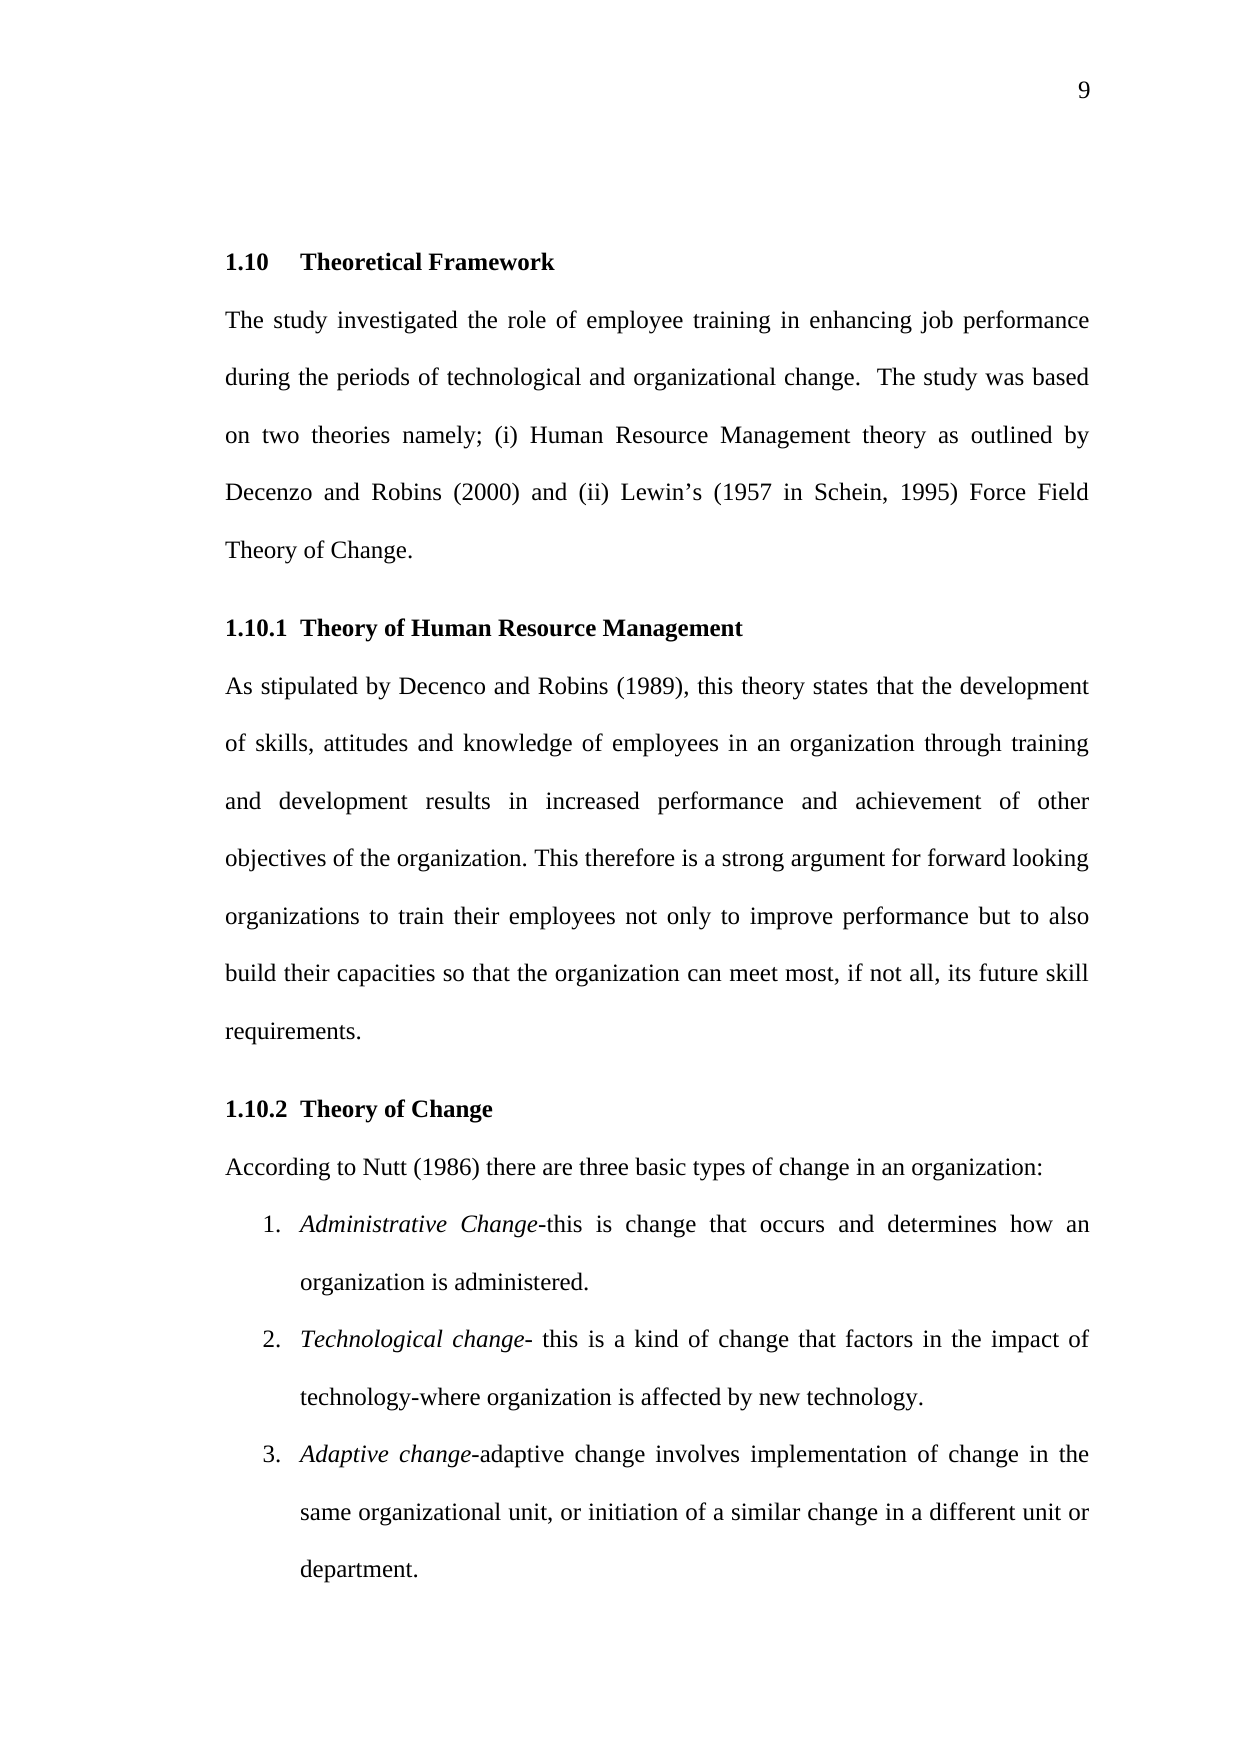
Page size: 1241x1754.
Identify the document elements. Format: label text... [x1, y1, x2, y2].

text The study investigated the role of employee training in enhancing job performance during the periods of technological and organizational change. The study was based on two theories namely; (i) Human Resource Management theory as outlined by Decenzo and Robins (2000) and (ii) Lewin’s (1957 in Schein, 1995) Force Field Theory of Change. [225, 305, 1090, 564]
list Technological change- this is a kind of change that factors in the impact of technology-where organization is affected by new technology. [262, 1324, 1090, 1410]
list Adaptive change-adaptive change involves implementation of change in the same organizational unit, or initiation of a similar change in a different unit or department. [262, 1439, 1090, 1583]
subtitle 1.10.2 Theory of Change [225, 1094, 1090, 1123]
text According to Nutt (1986) there are three basic types of change in an organization: [225, 1152, 1090, 1180]
list Administrative Change-this is change that occurs and determines how an organization is administered. [262, 1209, 1090, 1295]
text As stipulated by Decenco and Robins (1989), this theory states that the development of skills, attitudes and knowledge of employees in an organization through training and development results in increased performance and achievement of other objectives of the organization. This therefore is a strong argument for forward looking organizations to train their employees not only to improve performance but to also build their capacities so that the organization can meet most, if not all, its future skill requirements. [225, 671, 1090, 1044]
subtitle 1.10 Theoretical Framework [225, 247, 1090, 276]
subtitle 1.10.1 Theory of Human Resource Management [225, 613, 1090, 642]
